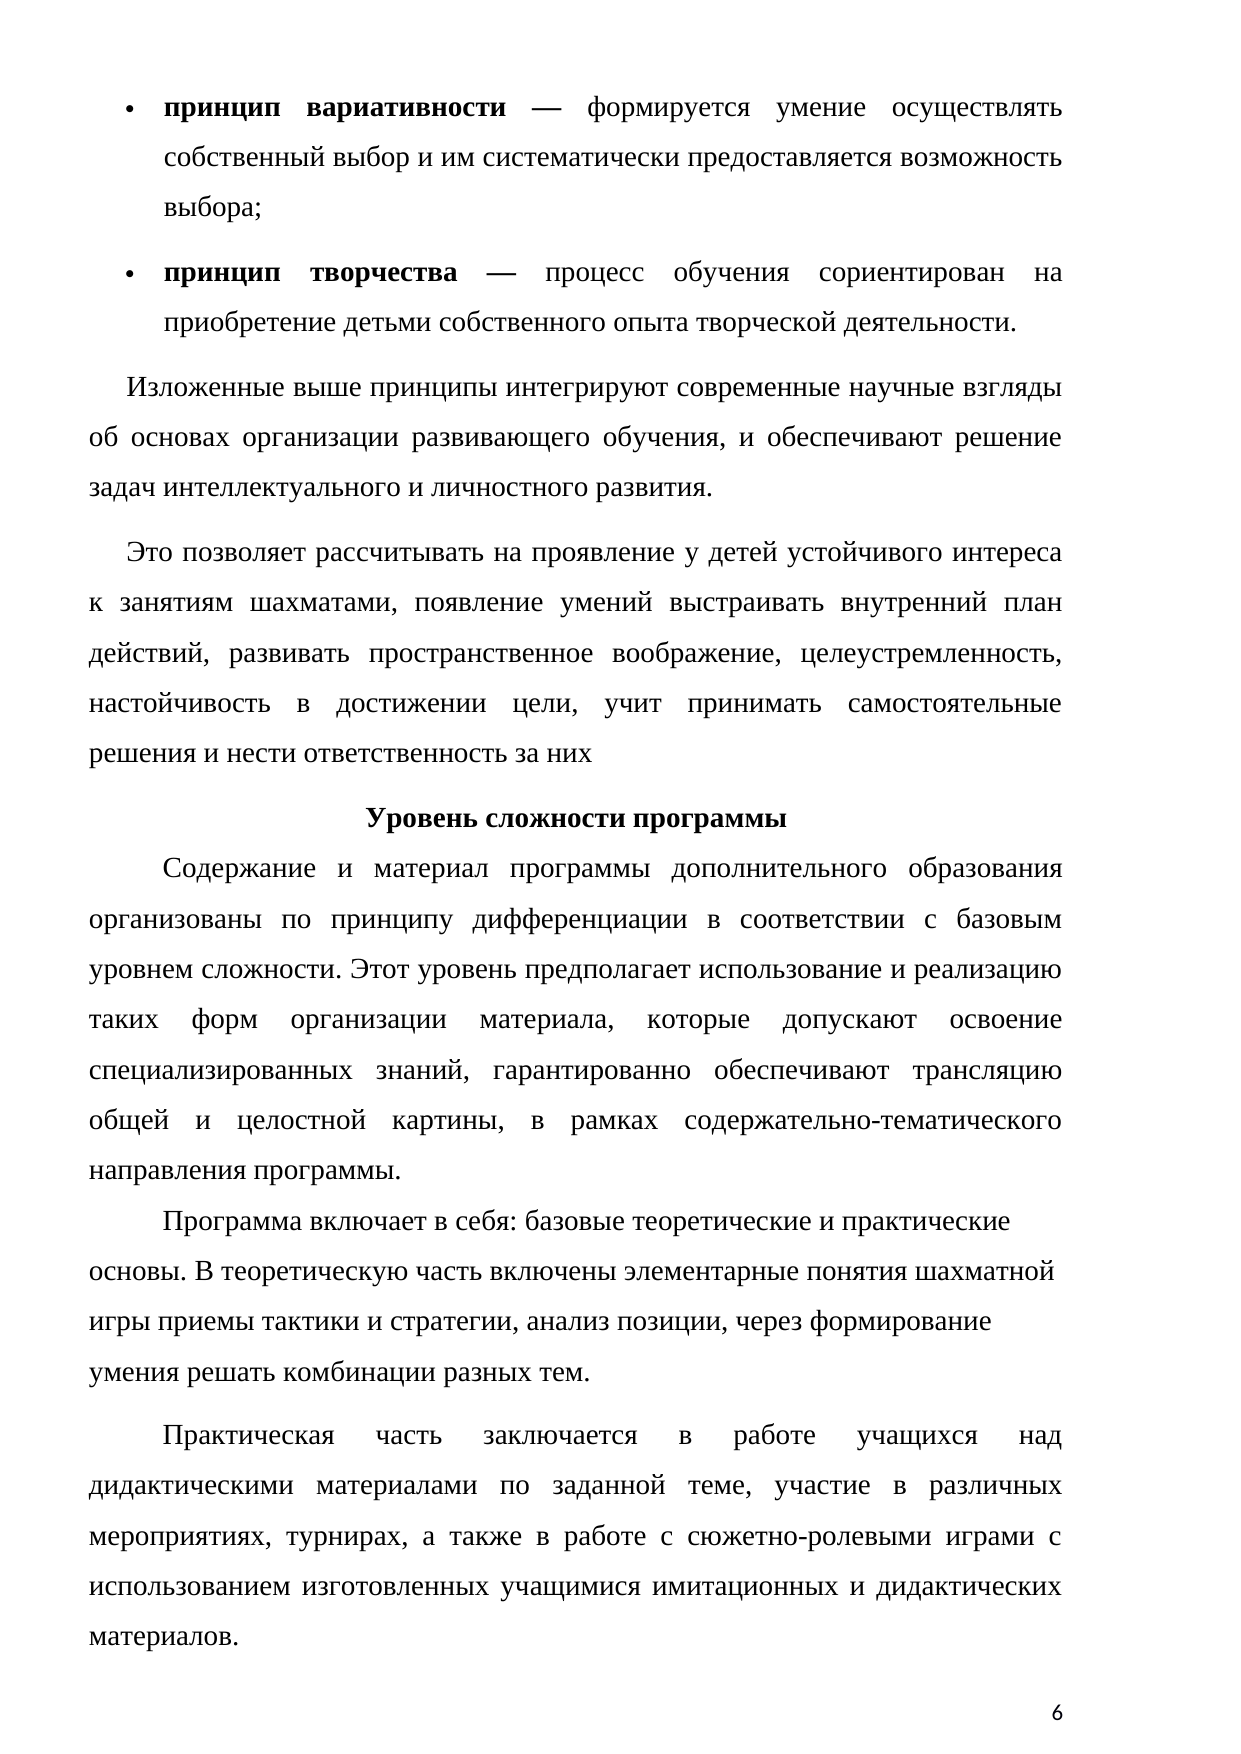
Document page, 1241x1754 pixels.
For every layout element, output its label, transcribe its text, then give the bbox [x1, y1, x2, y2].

list принцип творчества — процесс обучения сориентирован на приобретение детьми собственного опыта творческой деятельности. [126, 254, 1063, 338]
text Практическая часть заключается в работе учащихся над дидактическими материалами по заданной теме, участие в различных мероприятиях, турнирах, а также в работе с сюжетно-ролевыми играми с использованием изготовленных учащимися имитационных и дидактических материалов. [89, 1417, 1063, 1652]
text Уровень сложности программы [89, 800, 1063, 834]
text Изложенные выше принципы интегрируют современные научные взгляды об основах организации развивающего обучения, и обеспечивают решение задач интеллектуального и личностного развития. [89, 369, 1063, 503]
text Содержание и материал программы дополнительного образования организованы по принципу дифференциации в соответствии с базовым уровнем сложности. Этот уровень предполагает использование и реализацию таких форм организации материала, которые допускают освоение специализированных знаний, гарантированно обеспечивают трансляцию общей и целостной картины, в рамках содержательно-тематического направления программы. [89, 851, 1063, 1186]
text Программа включает в себя: базовые теоретические и практические основы. В теоретическую часть включены элементарные понятия шахматной игры приемы тактики и стратегии, анализ позиции, через формирование умения решать комбинации разных тем. [89, 1203, 1063, 1387]
list принцип вариативности — формируется умение осуществлять собственный выбор и им систематически предоставляется возможность выбора; [126, 89, 1063, 223]
text Это позволяет рассчитывать на проявление у детей устойчивого интереса к занятиям шахматами, появление умений выстраивать внутренний план действий, развивать пространственное воображение, целеустремленность, настойчивость в достижении цели, учит принимать самостоятельные решения и нести ответственность за них [89, 534, 1063, 769]
